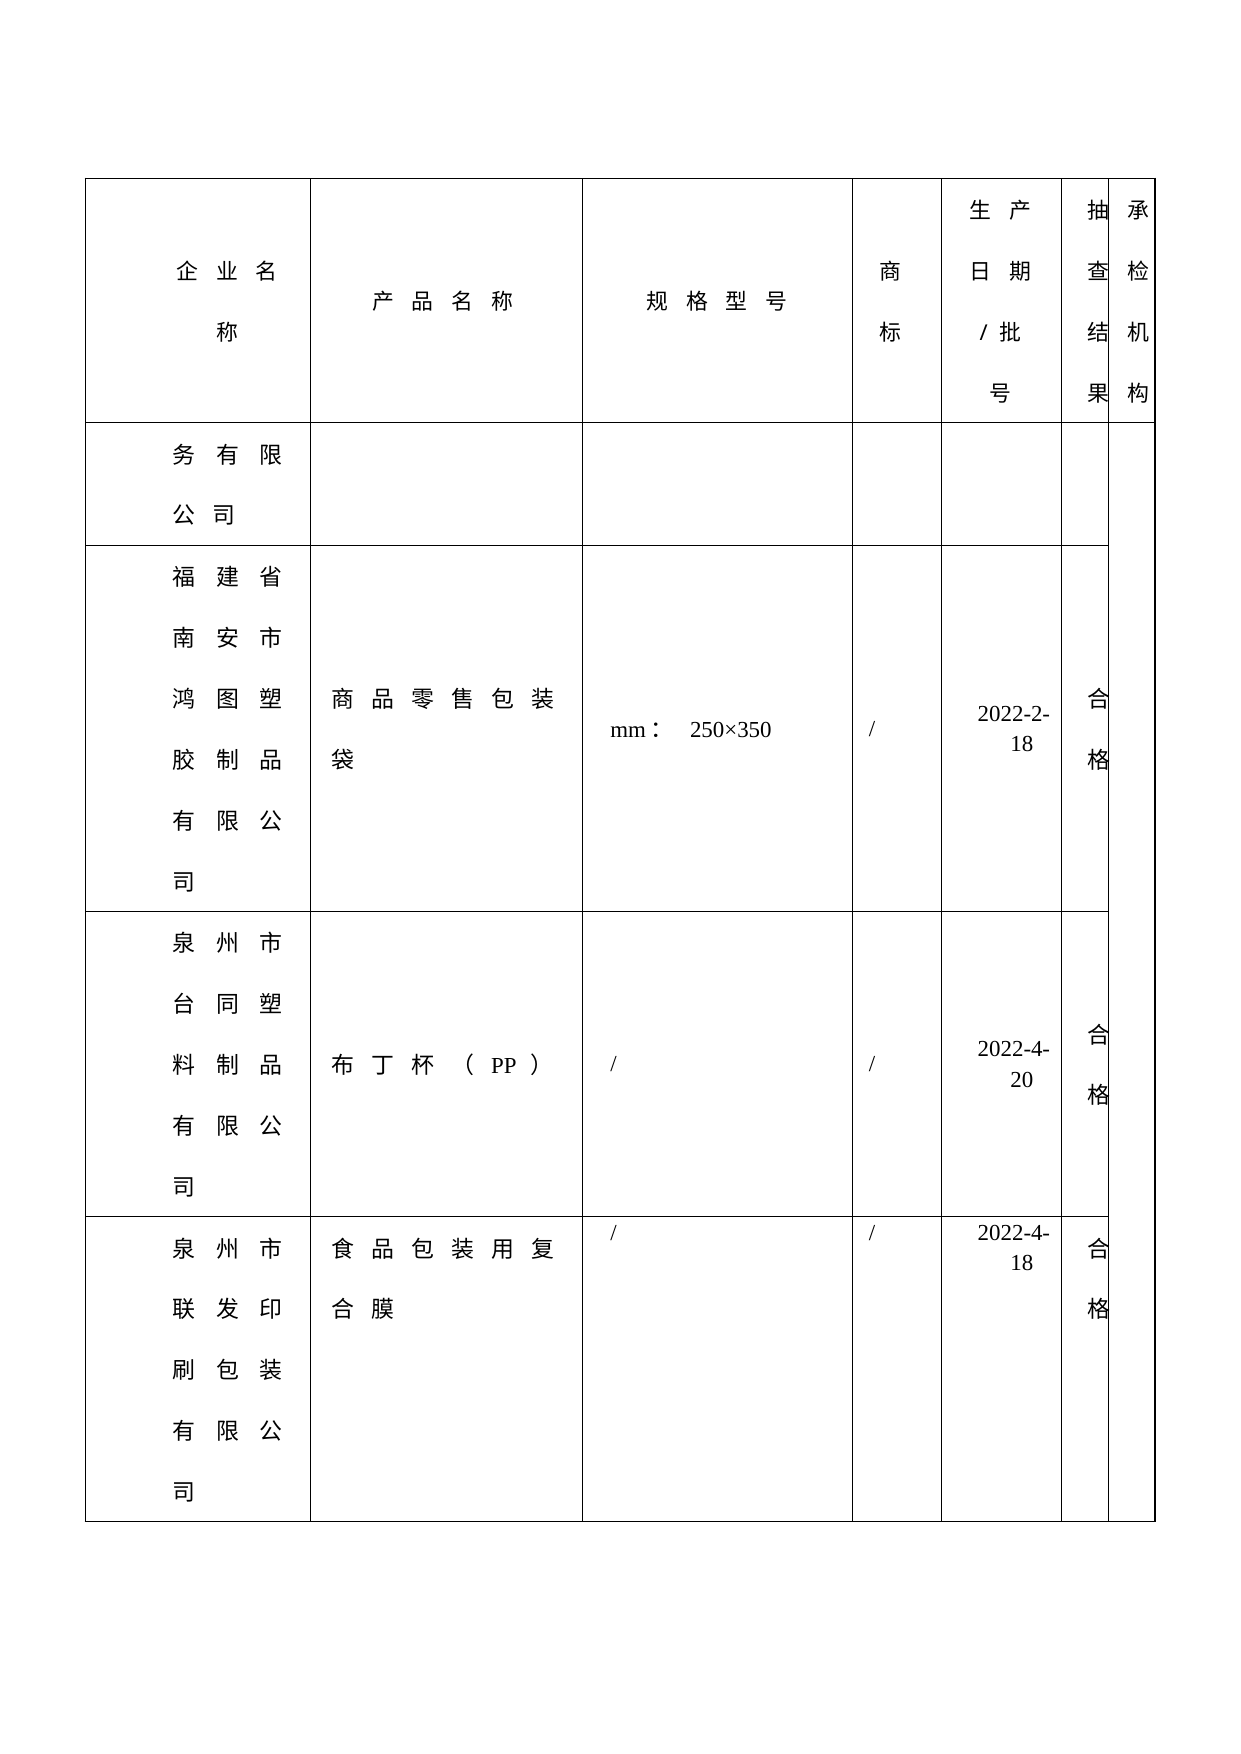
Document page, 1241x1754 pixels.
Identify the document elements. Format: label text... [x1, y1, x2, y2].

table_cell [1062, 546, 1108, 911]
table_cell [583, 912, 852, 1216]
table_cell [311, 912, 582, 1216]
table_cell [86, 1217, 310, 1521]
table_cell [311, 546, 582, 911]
table_header 生产日期/批号 [942, 179, 1061, 422]
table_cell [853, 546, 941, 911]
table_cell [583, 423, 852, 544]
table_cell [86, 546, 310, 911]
table_header 抽查结果 [1062, 179, 1108, 422]
table_header 承检机构 [1109, 179, 1154, 422]
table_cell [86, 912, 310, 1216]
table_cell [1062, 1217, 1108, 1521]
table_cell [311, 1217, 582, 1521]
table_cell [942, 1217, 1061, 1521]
table_header 产品名称 [311, 179, 582, 422]
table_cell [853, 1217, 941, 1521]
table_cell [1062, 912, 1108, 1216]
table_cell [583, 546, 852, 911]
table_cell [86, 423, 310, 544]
table_header 商标 [853, 179, 941, 422]
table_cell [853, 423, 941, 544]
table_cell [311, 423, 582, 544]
table_header 企业名称 [86, 179, 310, 422]
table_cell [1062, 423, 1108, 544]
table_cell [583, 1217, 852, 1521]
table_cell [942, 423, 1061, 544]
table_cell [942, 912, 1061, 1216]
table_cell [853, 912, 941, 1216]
table_header 规格型号 [583, 179, 852, 422]
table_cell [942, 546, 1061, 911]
